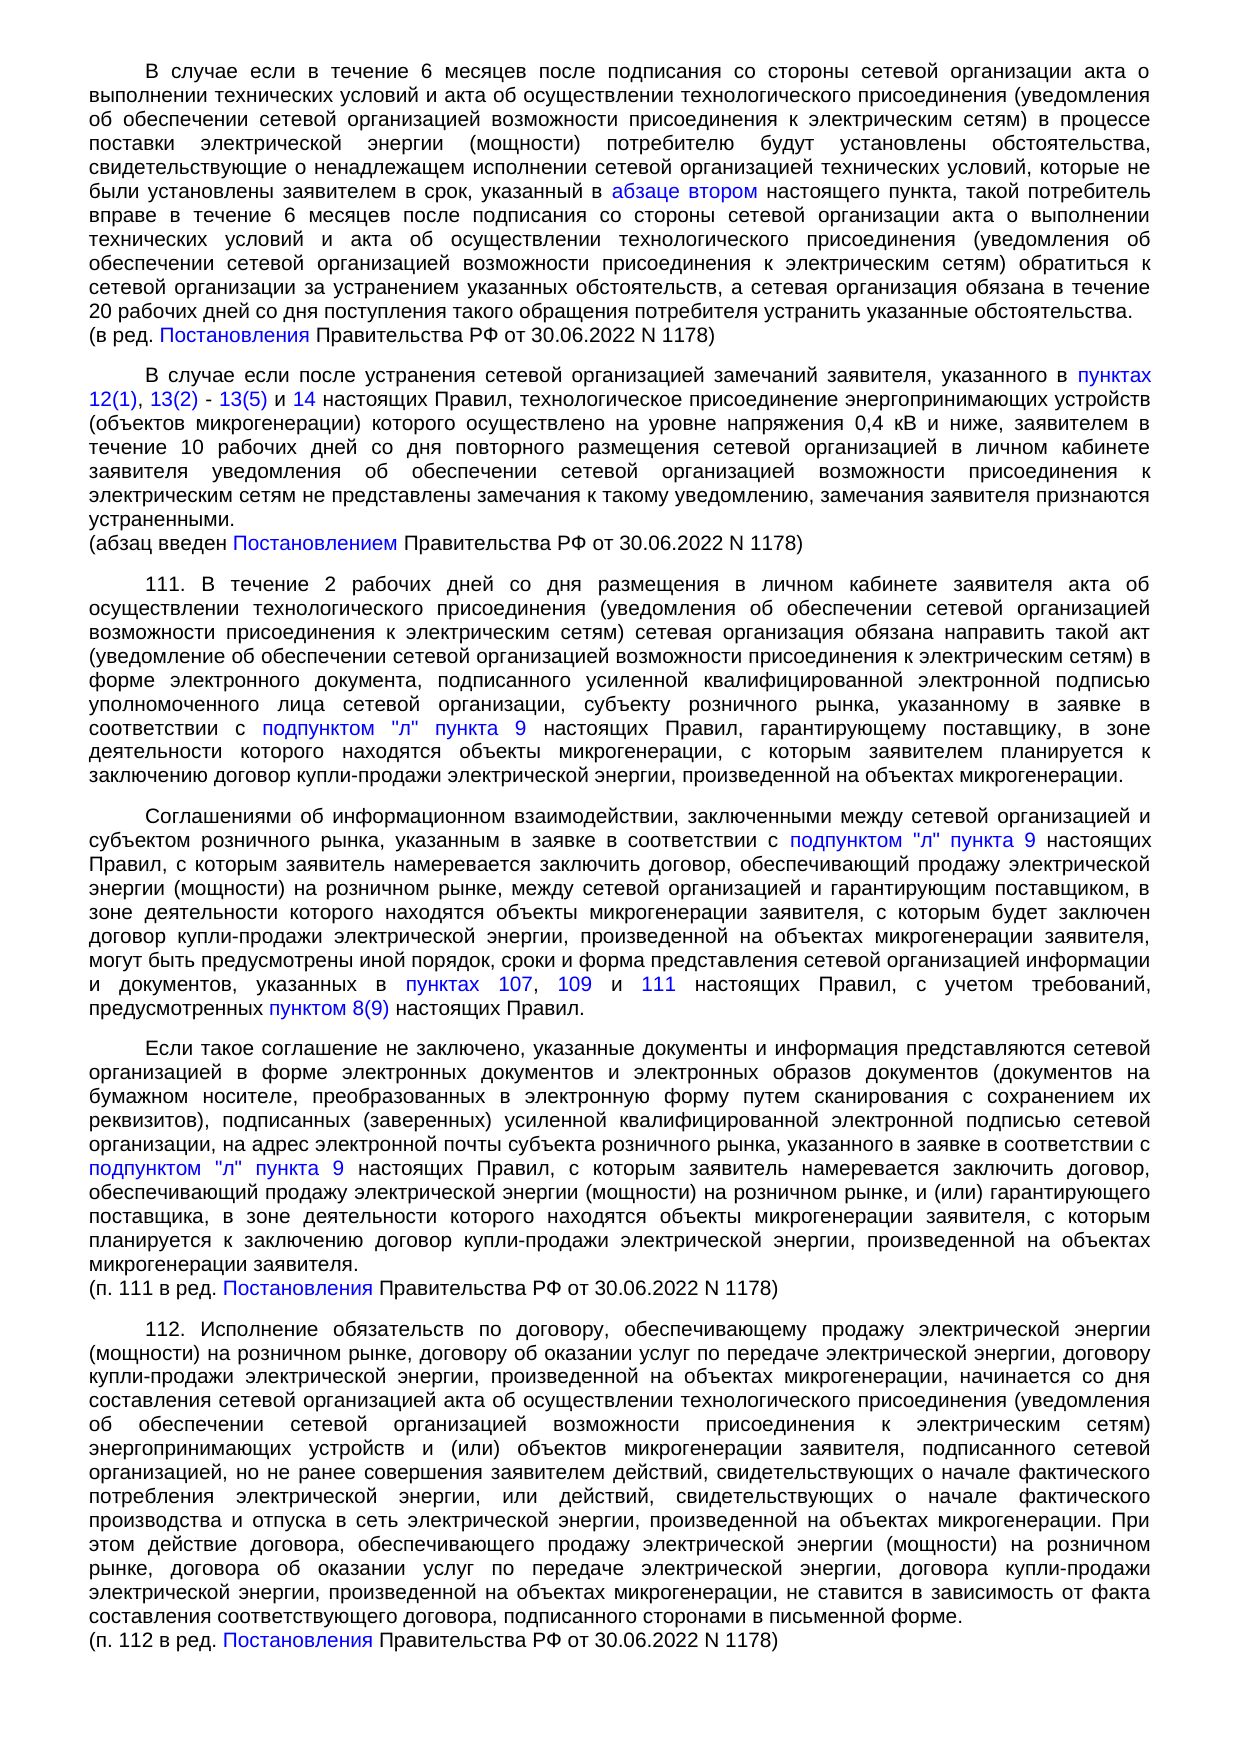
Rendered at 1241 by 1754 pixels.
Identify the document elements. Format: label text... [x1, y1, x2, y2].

text 111. В течение 2 рабочих дней со дня размещения в личном кабинете заявителя акта об осуществлении технологического присоединения (уведомления об обеспечении сетевой организацией возможности присоединения к электрическим сетям) сетевая организация обязана направить такой акт (уведомление об обеспечении сетевой организацией возможности присоединения к электрическим сетям) в форме электронного документа, подписанного усиленной квалифицированной электронной подписью уполномоченного лица сетевой организации, субъекту розничного рынка, указанному в заявке в соответствии с подпунктом "л" пункта 9 настоящих Правил, гарантирующему поставщику, в зоне деятельности которого находятся объекты микрогенерации, с которым заявителем планируется к заключению договор купли-продажи электрической энергии, произведенной на объектах микрогенерации. [89, 572, 1152, 787]
text (абзац введен Постановлением Правительства РФ от 30.06.2022 N 1178) [89, 531, 1152, 555]
text В случае если в течение 6 месяцев после подписания со стороны сетевой организации акта о выполнении технических условий и акта об осуществлении технологического присоединения (уведомления об обеспечении сетевой организацией возможности присоединения к электрическим сетям) в процессе поставки электрической энергии (мощности) потребителю будут установлены обстоятельства, свидетельствующие о ненадлежащем исполнении сетевой организацией технических условий, которые не были установлены заявителем в срок, указанный в абзаце втором настоящего пункта, такой потребитель вправе в течение 6 месяцев после подписания со стороны сетевой организации акта о выполнении технических условий и акта об осуществлении технологического присоединения (уведомления об обеспечении сетевой организацией возможности присоединения к электрическим сетям) обратиться к сетевой организации за устранением указанных обстоятельств, а сетевая организация обязана в течение 20 рабочих дней со дня поступления такого обращения потребителя устранить указанные обстоятельства. [89, 59, 1152, 323]
text В случае если после устранения сетевой организацией замечаний заявителя, указанного в пунктах 12(1), 13(2) - 13(5) и 14 настоящих Правил, технологическое присоединение энергопринимающих устройств (объектов микрогенерации) которого осуществлено на уровне напряжения 0,4 кВ и ниже, заявителем в течение 10 рабочих дней со дня повторного размещения сетевой организацией в личном кабинете заявителя уведомления об обеспечении сетевой организацией возможности присоединения к электрическим сетям не представлены замечания к такому уведомлению, замечания заявителя признаются устраненными. [89, 363, 1152, 531]
text Если такое соглашение не заключено, указанные документы и информация представляются сетевой организацией в форме электронных документов и электронных образов документов (документов на бумажном носителе, преобразованных в электронную форму путем сканирования с сохранением их реквизитов), подписанных (заверенных) усиленной квалифицированной электронной подписью сетевой организации, на адрес электронной почты субъекта розничного рынка, указанного в заявке в соответствии с подпунктом "л" пункта 9 настоящих Правил, с которым заявитель намеревается заключить договор, обеспечивающий продажу электрической энергии (мощности) на розничном рынке, и (или) гарантирующего поставщика, в зоне деятельности которого находятся объекты микрогенерации заявителя, с которым планируется к заключению договор купли-продажи электрической энергии, произведенной на объектах микрогенерации заявителя. [89, 1036, 1152, 1276]
text 112. Исполнение обязательств по договору, обеспечивающему продажу электрической энергии (мощности) на розничном рынке, договору об оказании услуг по передаче электрической энергии, договору купли-продажи электрической энергии, произведенной на объектах микрогенерации, начинается со дня составления сетевой организацией акта об осуществлении технологического присоединения (уведомления об обеспечении сетевой организацией возможности присоединения к электрическим сетям) энергопринимающих устройств и (или) объектов микрогенерации заявителя, подписанного сетевой организацией, но не ранее совершения заявителем действий, свидетельствующих о начале фактического потребления электрической энергии, или действий, свидетельствующих о начале фактического производства и отпуска в сеть электрической энергии, произведенной на объектах микрогенерации. При этом действие договора, обеспечивающего продажу электрической энергии (мощности) на розничном рынке, договора об оказании услуг по передаче электрической энергии, договора купли-продажи электрической энергии, произведенной на объектах микрогенерации, не ставится в зависимость от факта составления соответствующего договора, подписанного сторонами в письменной форме. [89, 1316, 1152, 1628]
text (п. 111 в ред. Постановления Правительства РФ от 30.06.2022 N 1178) [89, 1276, 1152, 1300]
text Соглашениями об информационном взаимодействии, заключенными между сетевой организацией и субъектом розничного рынка, указанным в заявке в соответствии с подпунктом "л" пункта 9 настоящих Правил, с которым заявитель намеревается заключить договор, обеспечивающий продажу электрической энергии (мощности) на розничном рынке, между сетевой организацией и гарантирующим поставщиком, в зоне деятельности которого находятся объекты микрогенерации заявителя, с которым будет заключен договор купли-продажи электрической энергии, произведенной на объектах микрогенерации заявителя, могут быть предусмотрены иной порядок, сроки и форма представления сетевой организацией информации и документов, указанных в пунктах 107, 109 и 111 настоящих Правил, с учетом требований, предусмотренных пунктом 8(9) настоящих Правил. [89, 804, 1152, 1019]
text (в ред. Постановления Правительства РФ от 30.06.2022 N 1178) [89, 323, 1152, 347]
text (п. 112 в ред. Постановления Правительства РФ от 30.06.2022 N 1178) [89, 1628, 1152, 1652]
